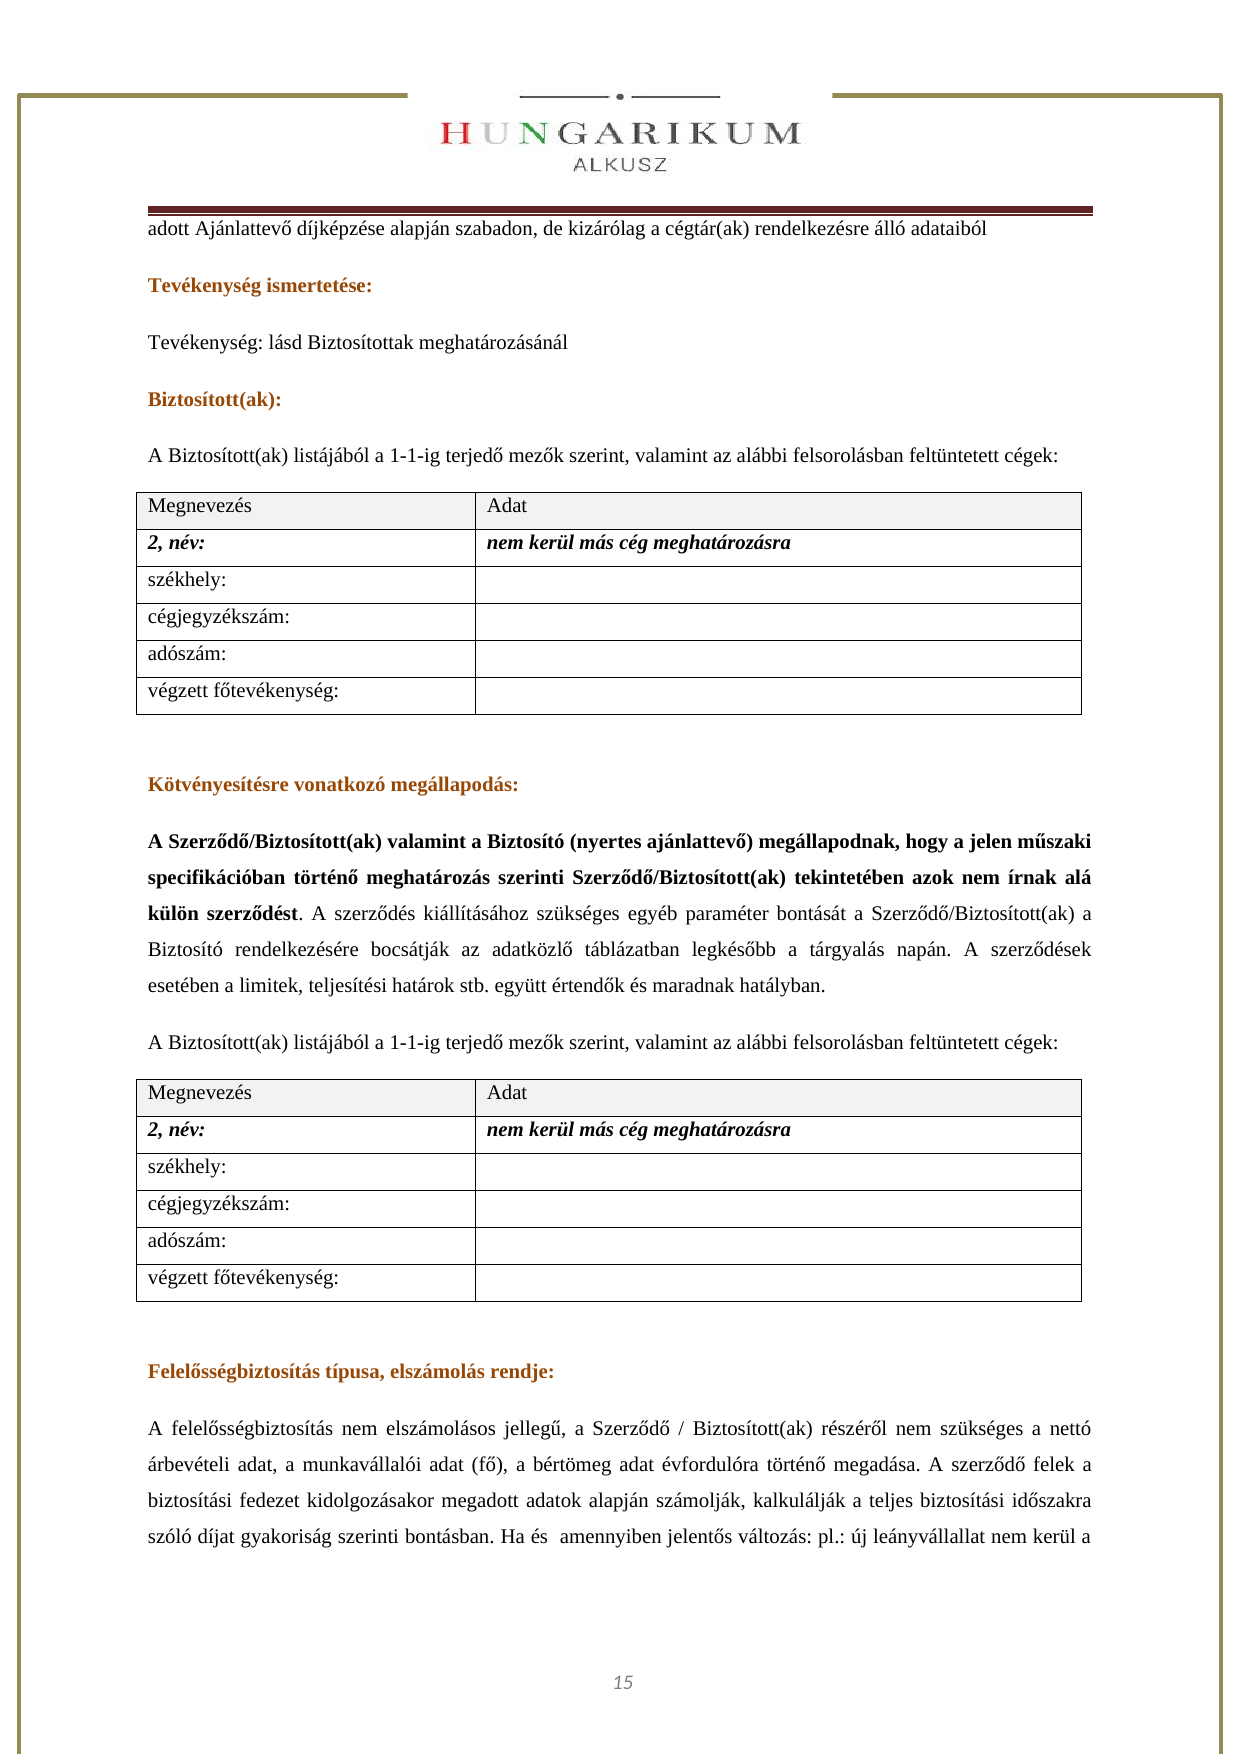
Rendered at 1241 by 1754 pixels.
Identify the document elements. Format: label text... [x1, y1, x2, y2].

table_cell [476, 641, 1081, 677]
table_cell adószám: [137, 1228, 475, 1264]
text adott Ajánlattevő díjképzése alapján szabadon, de kizárólag a cégtár(ak) rendelkezésre álló adataiból [148, 216, 1093, 240]
text A Biztosított(ak) listájából a 1-1-ig terjedő mezők szerint, valamint az alábbi felsorolásban feltüntetett cégek: [148, 1030, 1093, 1054]
table_cell [476, 678, 1081, 714]
table_cell 2, név: [137, 1117, 475, 1153]
table_cell adószám: [137, 641, 475, 677]
table_cell végzett főtevékenység: [137, 678, 475, 714]
text Kötvényesítésre vonatkozó megállapodás: [148, 772, 1093, 796]
table_header Adat [476, 493, 1081, 529]
text A Biztosított(ak) listájából a 1-1-ig terjedő mezők szerint, valamint az alábbi felsorolásban feltüntetett cégek: [148, 443, 1093, 467]
table_cell [476, 567, 1081, 603]
table_cell cégjegyzékszám: [137, 604, 475, 640]
text Tevékenység ismertetése: [148, 273, 1093, 297]
table_cell nem kerül más cég meghatározásra [476, 530, 1081, 566]
table_cell [476, 1265, 1081, 1301]
table_cell 2, név: [137, 530, 475, 566]
table_cell [476, 1154, 1081, 1190]
table_cell [476, 1228, 1081, 1264]
table_cell székhely: [137, 1154, 475, 1190]
text Felelősségbiztosítás típusa, elszámolás rendje: [148, 1359, 1093, 1383]
table_header Megnevezés [137, 1080, 475, 1116]
picture [407, 59, 833, 205]
table_cell [476, 1191, 1081, 1227]
table_header Megnevezés [137, 493, 475, 529]
table_cell székhely: [137, 567, 475, 603]
text A Szerződő/Biztosított(ak) valamint a Biztosító (nyertes ajánlattevő) megállapodnak, hogy a jelen műszaki specifikációban történő meghatározás szerinti Szerződő/Biztosított(ak) tekintetében azok nem írnak alá külön szerződést. A szerződés kiállításához szükséges egyéb paraméter bontását a Szerződő/Biztosított(ak) a Biztosító rendelkezésére bocsátják az adatközlő táblázatban legkésőbb a tárgyalás napán. A szerződések esetében a limitek, teljesítési határok stb. együtt értendők és maradnak hatályban. [148, 829, 1093, 997]
table_cell cégjegyzékszám: [137, 1191, 475, 1227]
text Biztosított(ak): [148, 386, 1093, 411]
table_header Adat [476, 1080, 1081, 1116]
table_cell [476, 604, 1081, 640]
text Tevékenység: lásd Biztosítottak meghatározásánál [148, 329, 1093, 354]
table_cell nem kerül más cég meghatározásra [476, 1117, 1081, 1153]
table_cell végzett főtevékenység: [137, 1265, 475, 1301]
